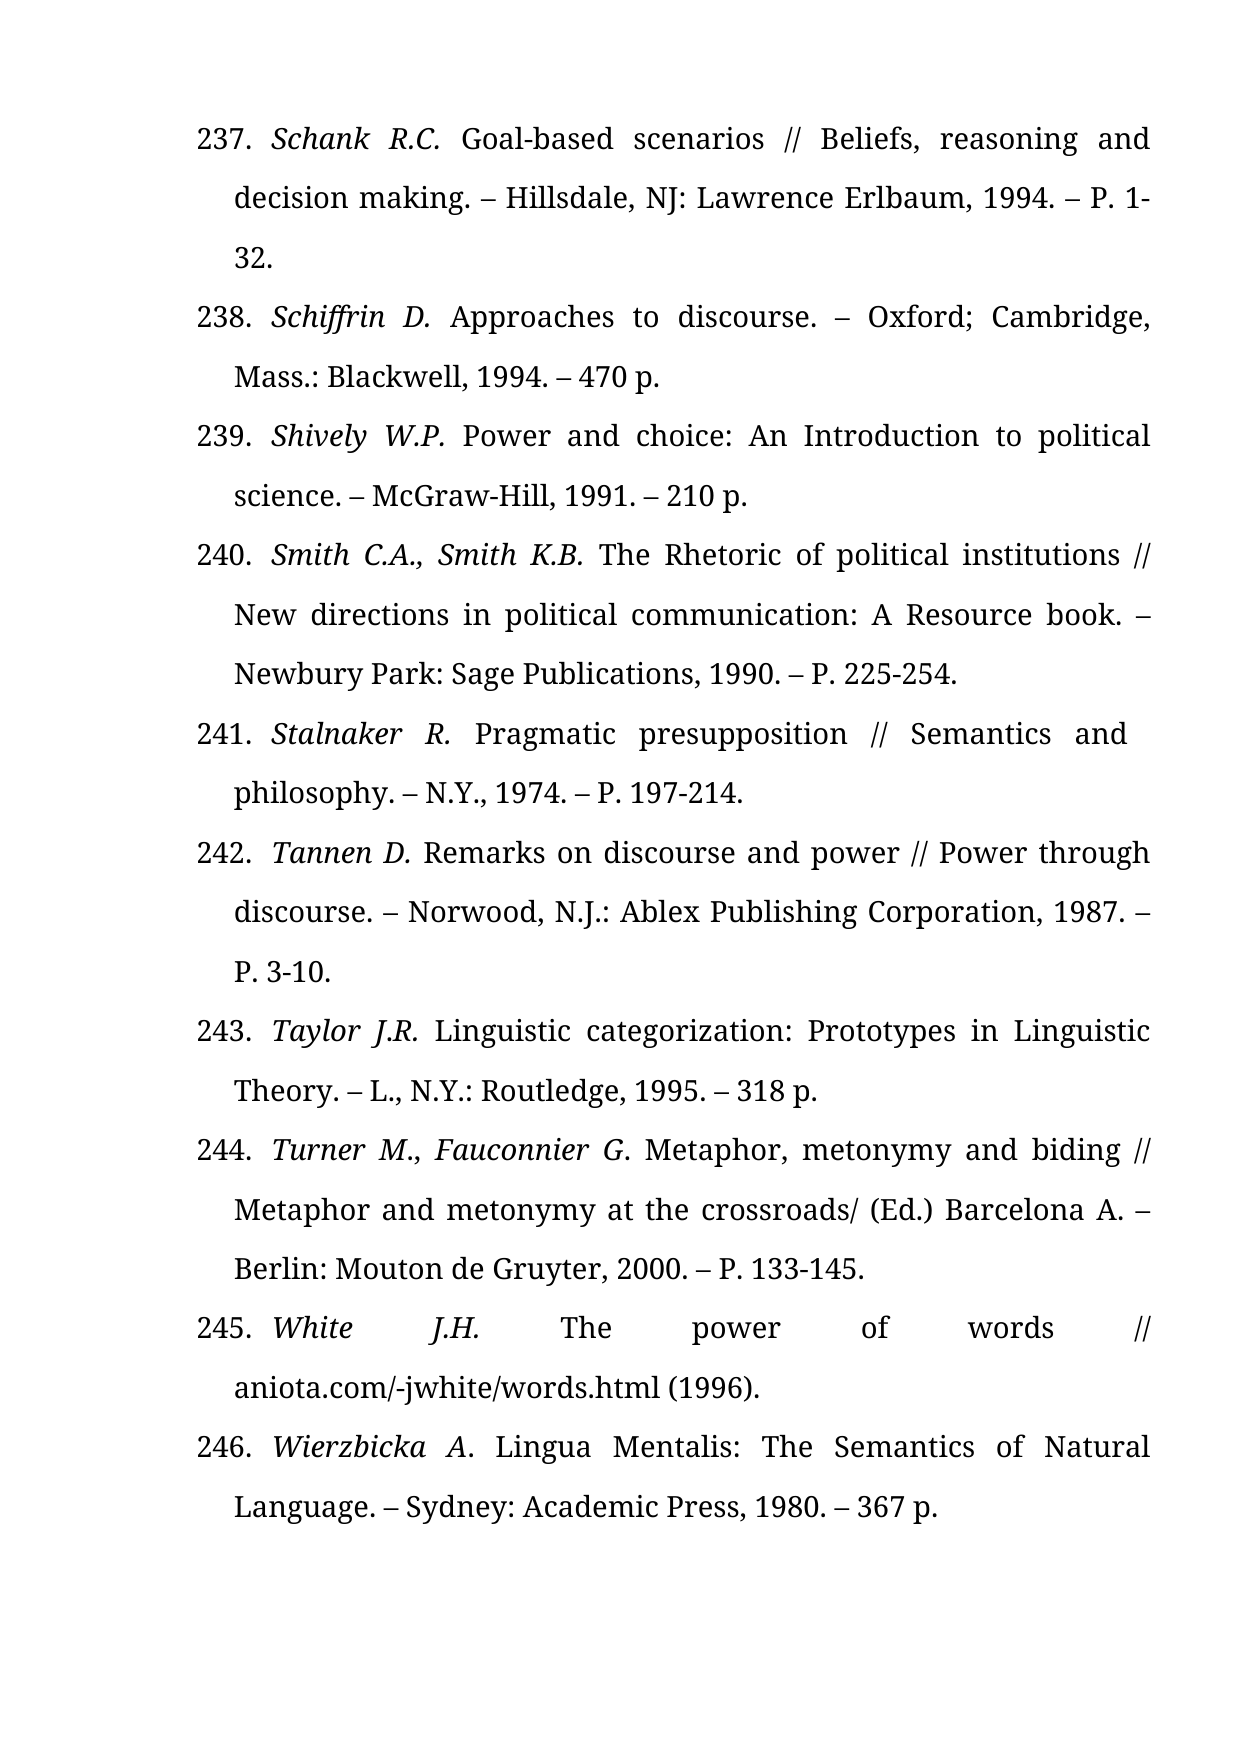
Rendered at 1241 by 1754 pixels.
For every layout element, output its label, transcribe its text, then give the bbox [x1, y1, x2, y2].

list White J.H. The power of words // aniota.com/-jwhite/words.html (1996). [196, 1308, 1152, 1407]
list Wierzbicka A. Lingua Mentalis: The Semantics of Natural Language. – Sydney: Academic Press, 1980. – 367 p. [196, 1427, 1152, 1526]
list Stalnaker R. Pragmatic presupposition // Semantics and philosophy. – N.Y., 1974. – P. 197-214. [196, 713, 1152, 812]
list Tannen D. Remarks on discourse and power // Power through discourse. – Norwood, N.J.: Ablex Publishing Corporation, 1987. – P. 3-10. [196, 832, 1152, 991]
list Schiffrin D. Approaches to discourse. – Oxford; Cambridge, Mass.: Blackwell, 1994. – 470 p. [196, 297, 1152, 396]
list Smith C.A., Smith K.B. The Rhetoric of political institutions // New directions in political communication: A Resource book. – Newbury Park: Sage Publications, 1990. – P. 225-254. [196, 534, 1152, 693]
list Taylor J.R. Linguistic categorization: Prototypes in Linguistic Theory. – L., N.Y.: Routledge, 1995. – 318 p. [196, 1010, 1152, 1109]
list Schank R.C. Goal-based scenarios // Beliefs, reasoning and decision making. – Hillsdale, NJ: Lawrence Erlbaum, 1994. – P. 1-32. [196, 118, 1152, 277]
list Shively W.P. Power and choice: An Introduction to political science. – McGraw-Hill, 1991. – 210 p. [196, 416, 1152, 515]
list Turner M., Fauconnier G. Metaphor, metonymy and biding // Metaphor and metonymy at the crossroads/ (Ed.) Barcelona A. – Berlin: Mouton de Gruyter, 2000. – P. 133-145. [196, 1129, 1152, 1288]
